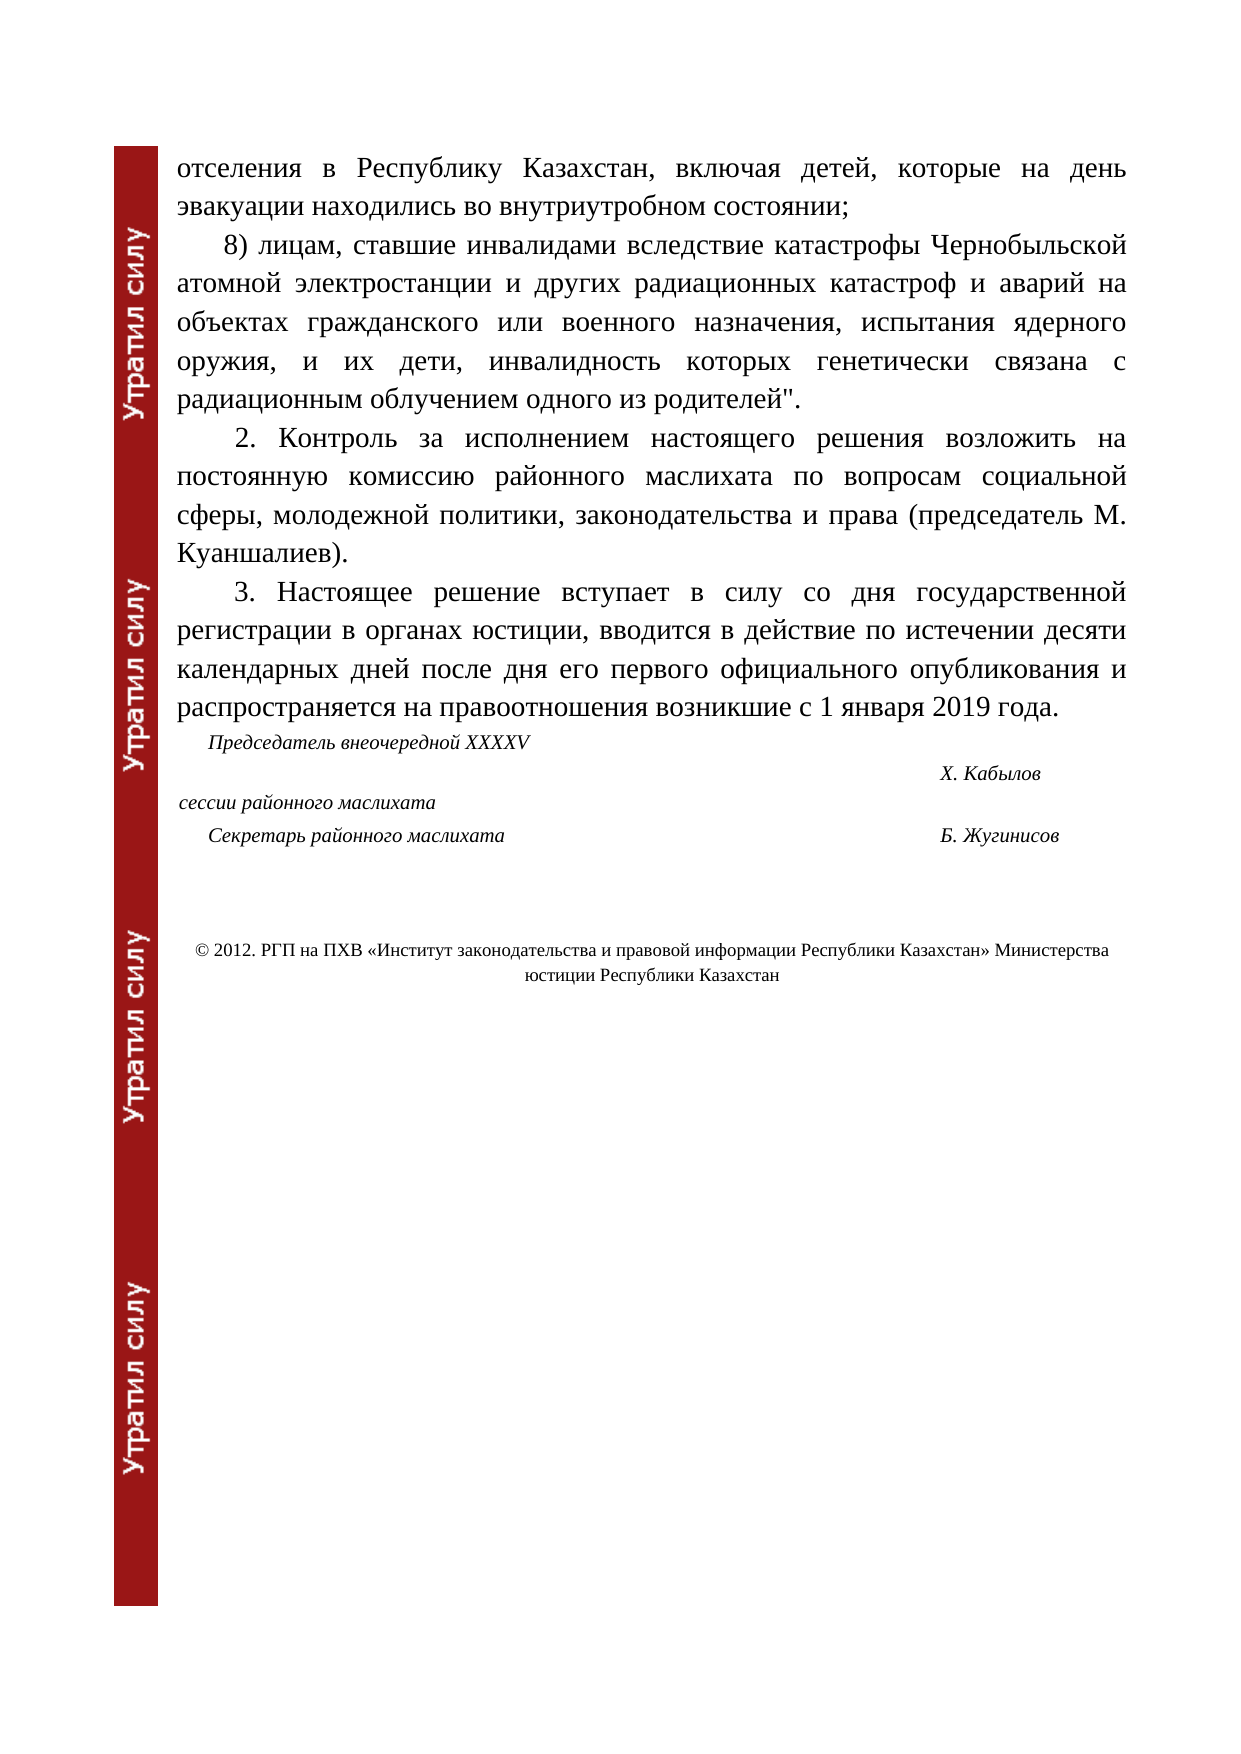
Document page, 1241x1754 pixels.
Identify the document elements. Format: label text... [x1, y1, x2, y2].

table_header Председатель внеочередной ХХХХV сессии районного маслихата [101, 728, 939, 821]
picture [114, 415, 158, 420]
picture [114, 985, 158, 1606]
table_cell Б. Жугинисов [939, 821, 1240, 852]
text 2. Контроль за исполнением настоящего решения возложить на постоянную комиссию районного маслихата по вопросам социальной сферы, молодежной политики, законодательства и права (председатель М. Куаншалиев). [112, 420, 1128, 569]
picture [114, 852, 158, 939]
picture [114, 146, 158, 150]
picture [114, 723, 158, 728]
table_cell Секретарь районного маслихата [101, 821, 939, 852]
text 8) лицам, ставшие инвалидами вследствие катастрофы Чернобыльской атомной электростанции и других радиационных катастроф и аварий на объектах гражданского или военного назначения, испытания ядерного оружия, и их дети, инвалидность которых генетически связана с радиационным облучением одного из родителей". [112, 227, 1128, 415]
text 3. Настоящее решение вступает в силу со дня государственной регистрации в органах юстиции, вводится в действие по истечении десяти календарных дней после дня его первого официального опубликования и распространяется на правоотношения возникшие с 1 января 2019 года. [112, 574, 1128, 723]
text © 2012. РГП на ПХВ «Институт законодательства и правовой информации Республики Казахстан» Министерства юстиции Республики Казахстан [112, 939, 1128, 985]
picture [114, 222, 158, 227]
table_header Х. Кабылов [939, 728, 1240, 821]
picture [114, 569, 158, 574]
